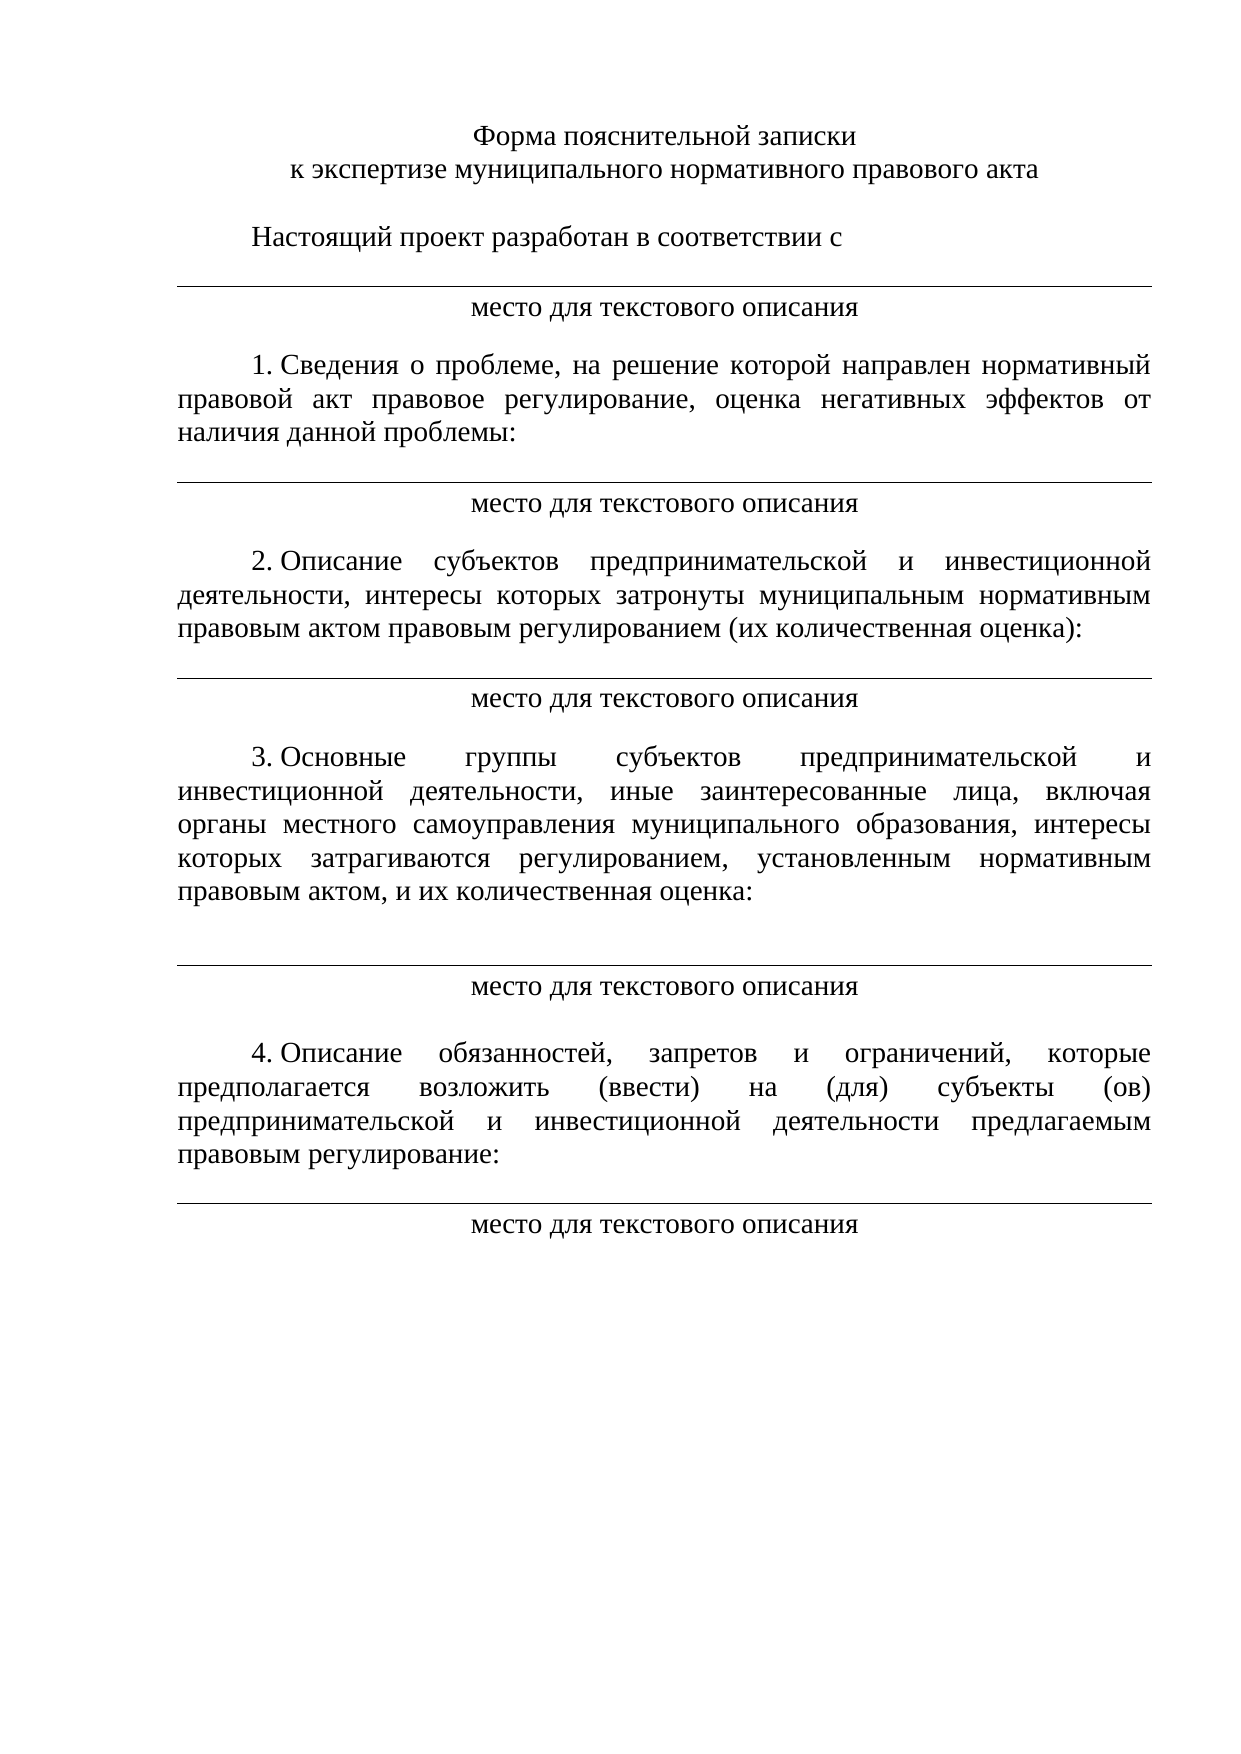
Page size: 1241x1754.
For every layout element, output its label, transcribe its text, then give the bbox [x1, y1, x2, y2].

text 3. Основные группы субъектов предпринимательской и инвестиционной деятельности, иные заинтересованные лица, включая органы местного самоуправления муниципального образования, интересы которых затрагиваются регулированием, установленным нормативным правовым актом, и их количественная оценка: [177, 736, 1152, 907]
text Форма пояснительной записки [177, 118, 1152, 152]
text 1. Сведения о проблеме, на решение которой направлен нормативный правовой акт правовое регулирование, оценка негативных эффектов от наличия данной проблемы: [177, 347, 1152, 448]
text место для текстового описания [177, 483, 1152, 518]
text место для текстового описания [177, 679, 1152, 714]
text место для текстового описания [177, 966, 1152, 1002]
text место для текстового описания [177, 1204, 1152, 1240]
text Настоящий проект разработан в соответствии с [177, 219, 1152, 252]
text к экспертизе муниципального нормативного правового акта [177, 152, 1152, 185]
text 2. Описание субъектов предпринимательской и инвестиционной деятельности, интересы которых затронуты муниципальным нормативным правовым актом правовым регулированием (их количественная оценка): [177, 543, 1152, 644]
text место для текстового описания [177, 287, 1152, 322]
text 4. Описание обязанностей, запретов и ограничений, которые предполагается возложить (ввести) на (для) субъекты (ов) предпринимательской и инвестиционной деятельности предлагаемым правовым регулирование: [177, 1036, 1152, 1170]
